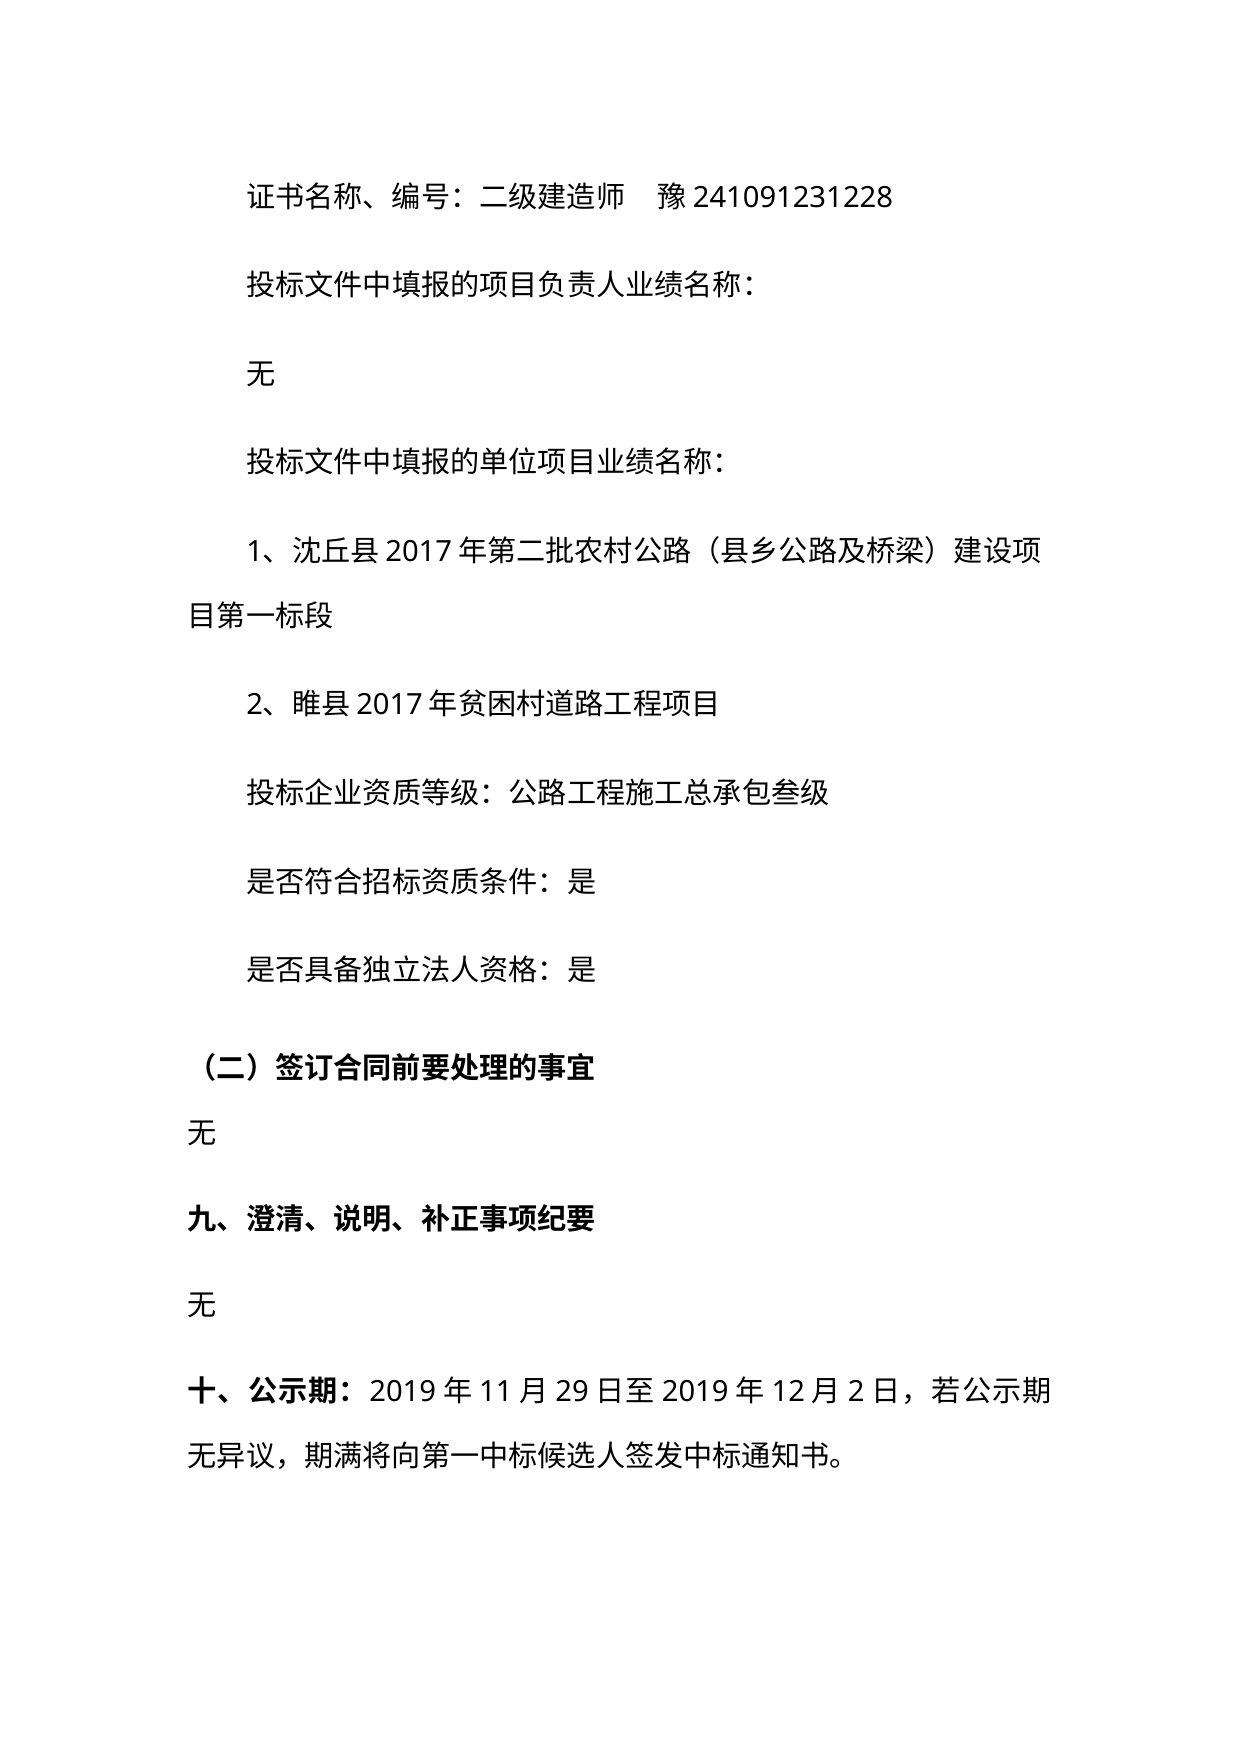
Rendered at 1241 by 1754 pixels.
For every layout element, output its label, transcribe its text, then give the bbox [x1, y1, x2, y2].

text 证书名称、编号：二级建造师 豫241091231228 [187, 162, 1053, 227]
text 1、沈丘县2017年第二批农村公路（县乡公路及桥梁）建设项目第一标段 [187, 516, 1053, 646]
text 是否具备独立法人资格：是 [187, 935, 1053, 1000]
list 签订合同前要处理的事宜 [187, 1033, 1053, 1098]
text 2、睢县2017年贫困村道路工程项目 [187, 670, 1053, 735]
text 无 [187, 339, 1053, 404]
text 九、澄清、说明、补正事项纪要 [187, 1184, 1053, 1249]
text 十、公示期：2019年11月29日至2019年12月2日，若公示期无异议，期满将向第一中标候选人签发中标通知书。 [187, 1356, 1053, 1486]
text 是否符合招标资质条件：是 [187, 847, 1053, 912]
text 投标文件中填报的单位项目业绩名称： [187, 428, 1053, 493]
text 投标文件中填报的项目负责人业绩名称： [187, 251, 1053, 316]
text 投标企业资质等级：公路工程施工总承包叁级 [187, 758, 1053, 823]
text 无 [187, 1270, 1053, 1335]
text 无 [187, 1098, 1053, 1163]
